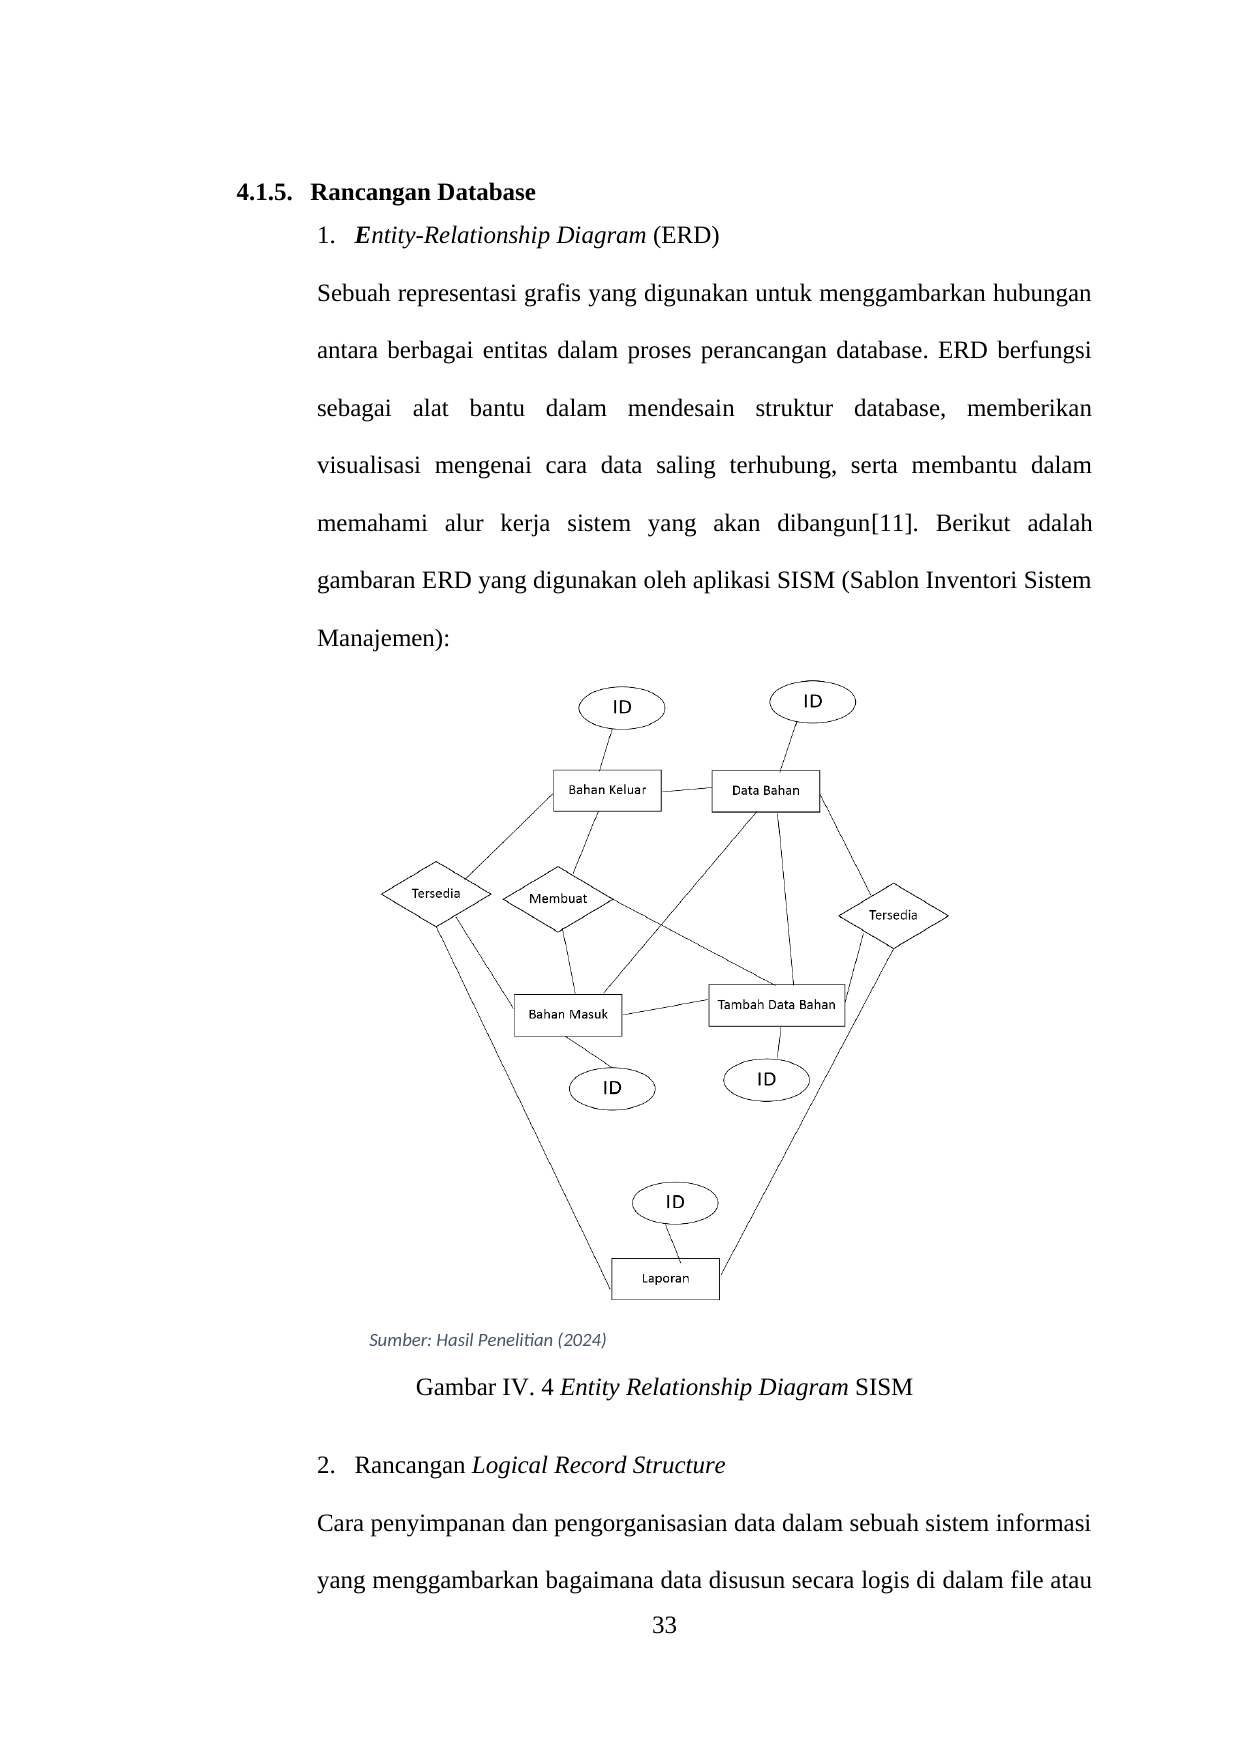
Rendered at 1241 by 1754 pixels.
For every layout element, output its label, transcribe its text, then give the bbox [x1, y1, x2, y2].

list Entity-Relationship Diagram (ERD) [317, 220, 1092, 249]
text Sumber: Hasil Penelitian (2024) [369, 1328, 1092, 1351]
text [317, 1508, 1092, 1594]
text Rancangan Database [236, 177, 1092, 206]
list Rancangan Logical Record Structure [317, 1450, 1092, 1479]
picture [380, 680, 949, 1300]
text Sebuah representasi grafis yang digunakan untuk menggambarkan hubungan antara berbagai entitas dalam proses perancangan database. ERD berfungsi sebagai alat bantu dalam mendesain struktur database, memberikan visualisasi mengenai cara data saling terhubung, serta membantu dalam memahami alur kerja sistem yang akan dibangun[11]. Berikut adalah gambaran ERD yang digunakan oleh aplikasi SISM (Sablon Inventori Sistem Manajemen): [317, 278, 1092, 652]
text Gambar IV. 4 Entity Relationship Diagram SISM [236, 1372, 1092, 1401]
